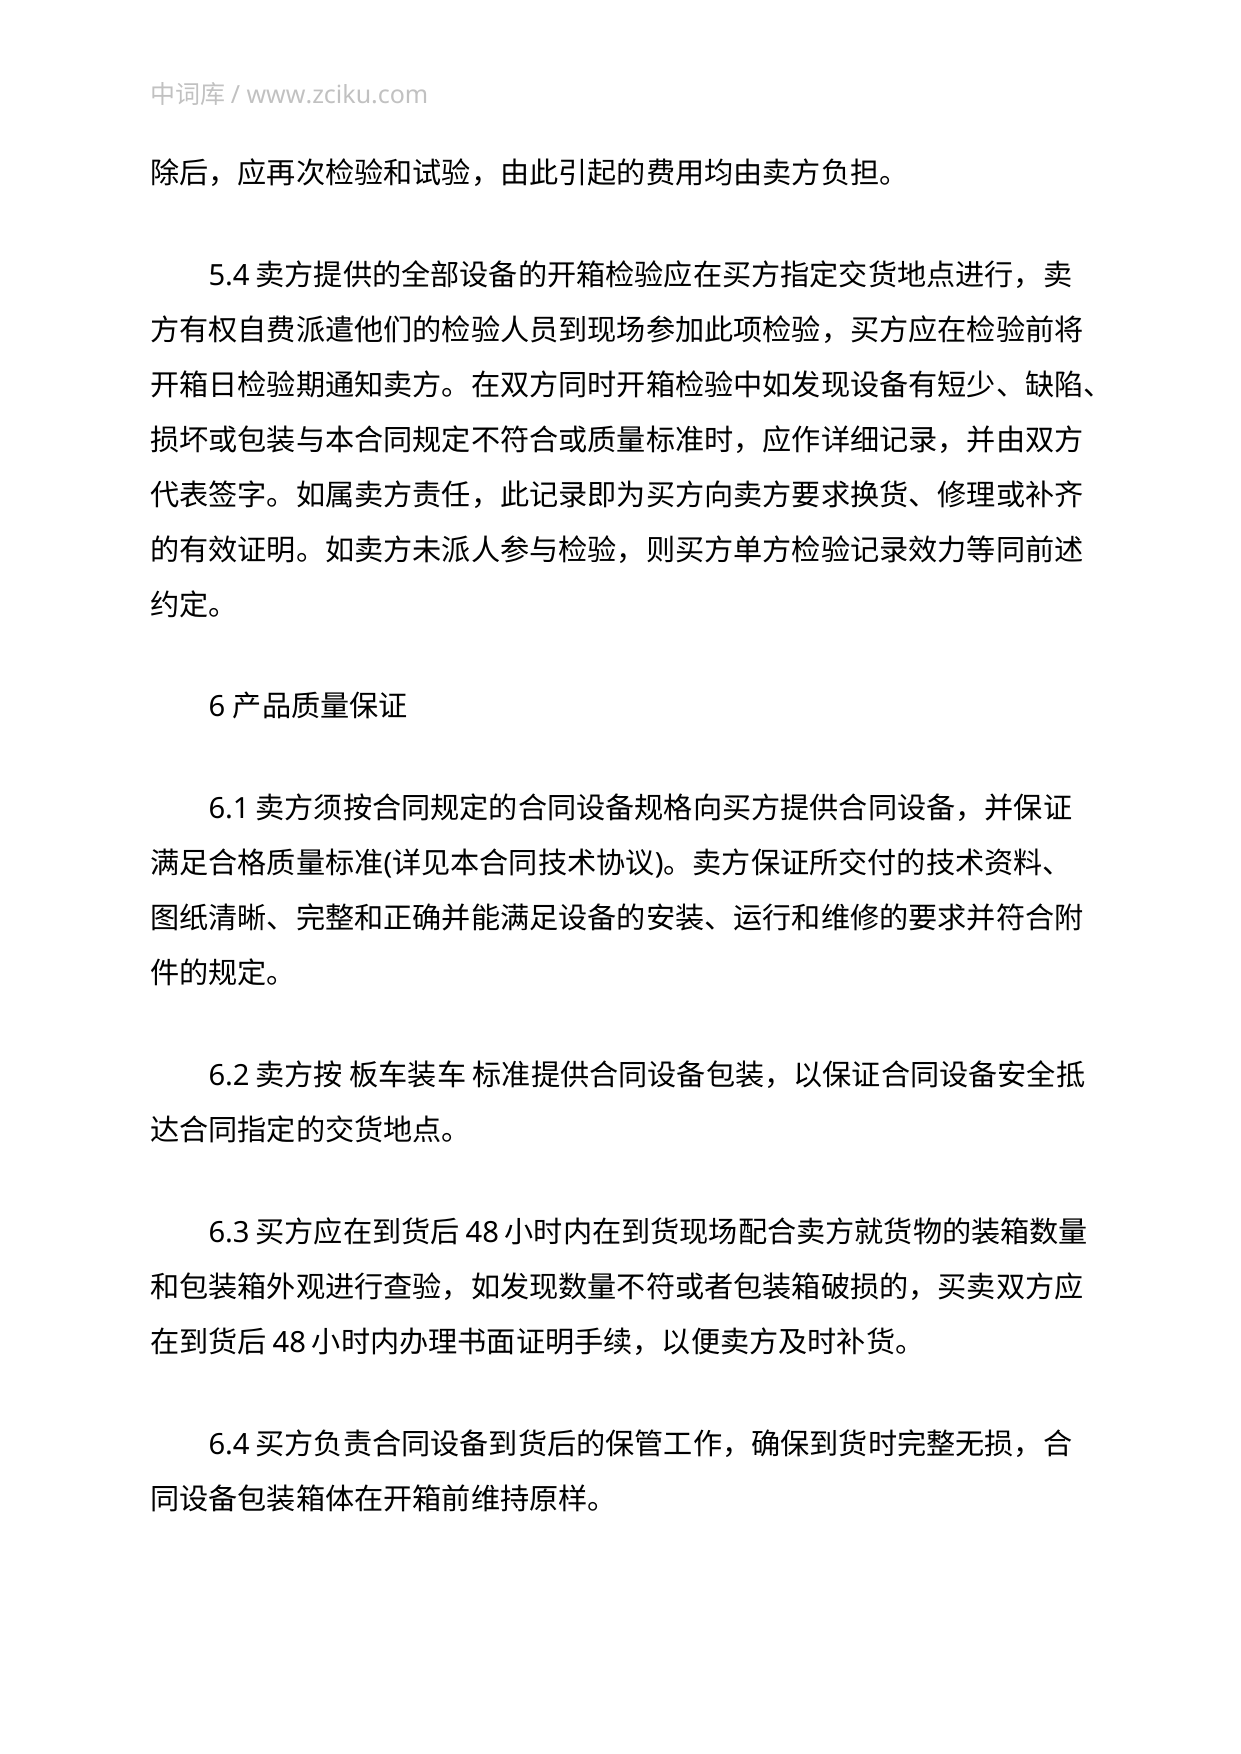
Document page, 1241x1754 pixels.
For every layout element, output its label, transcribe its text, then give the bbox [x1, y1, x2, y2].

text 6.3买方应在到货后48小时内在到货现场配合卖方就货物的装箱数量和包装箱外观进行查验，如发现数量不符或者包装箱破损的，买卖双方应在到货后48小时内办理书面证明手续，以便卖方及时补货。 [150, 1208, 1090, 1361]
text 6.1卖方须按合同规定的合同设备规格向买方提供合同设备，并保证满足合格质量标准(详见本合同技术协议)。卖方保证所交付的技术资料、图纸清晰、完整和正确并能满足设备的安装、运行和维修的要求并符合附件的规定。 [150, 785, 1090, 992]
text 6 产品质量保证 [150, 683, 1090, 725]
text 6.4买方负责合同设备到货后的保管工作，确保到货时完整无损，合同设备包装箱体在开箱前维持原样。 [150, 1420, 1090, 1518]
text 6.2卖方按 板车装车 标准提供合同设备包装，以保证合同设备安全抵达合同指定的交货地点。 [150, 1052, 1090, 1149]
text 5.4卖方提供的全部设备的开箱检验应在买方指定交货地点进行，卖方有权自费派遣他们的检验人员到现场参加此项检验，买方应在检验前将开箱日检验期通知卖方。在双方同时开箱检验中如发现设备有短少、缺陷、损坏或包装与本合同规定不符合或质量标准时，应作详细记录，并由双方代表签字。如属卖方责任，此记录即为买方向卖方要求换货、修理或补齐的有效证明。如卖方未派人参与检验，则买方单方检验记录效力等同前述约定。 [150, 252, 1090, 623]
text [150, 150, 1090, 192]
